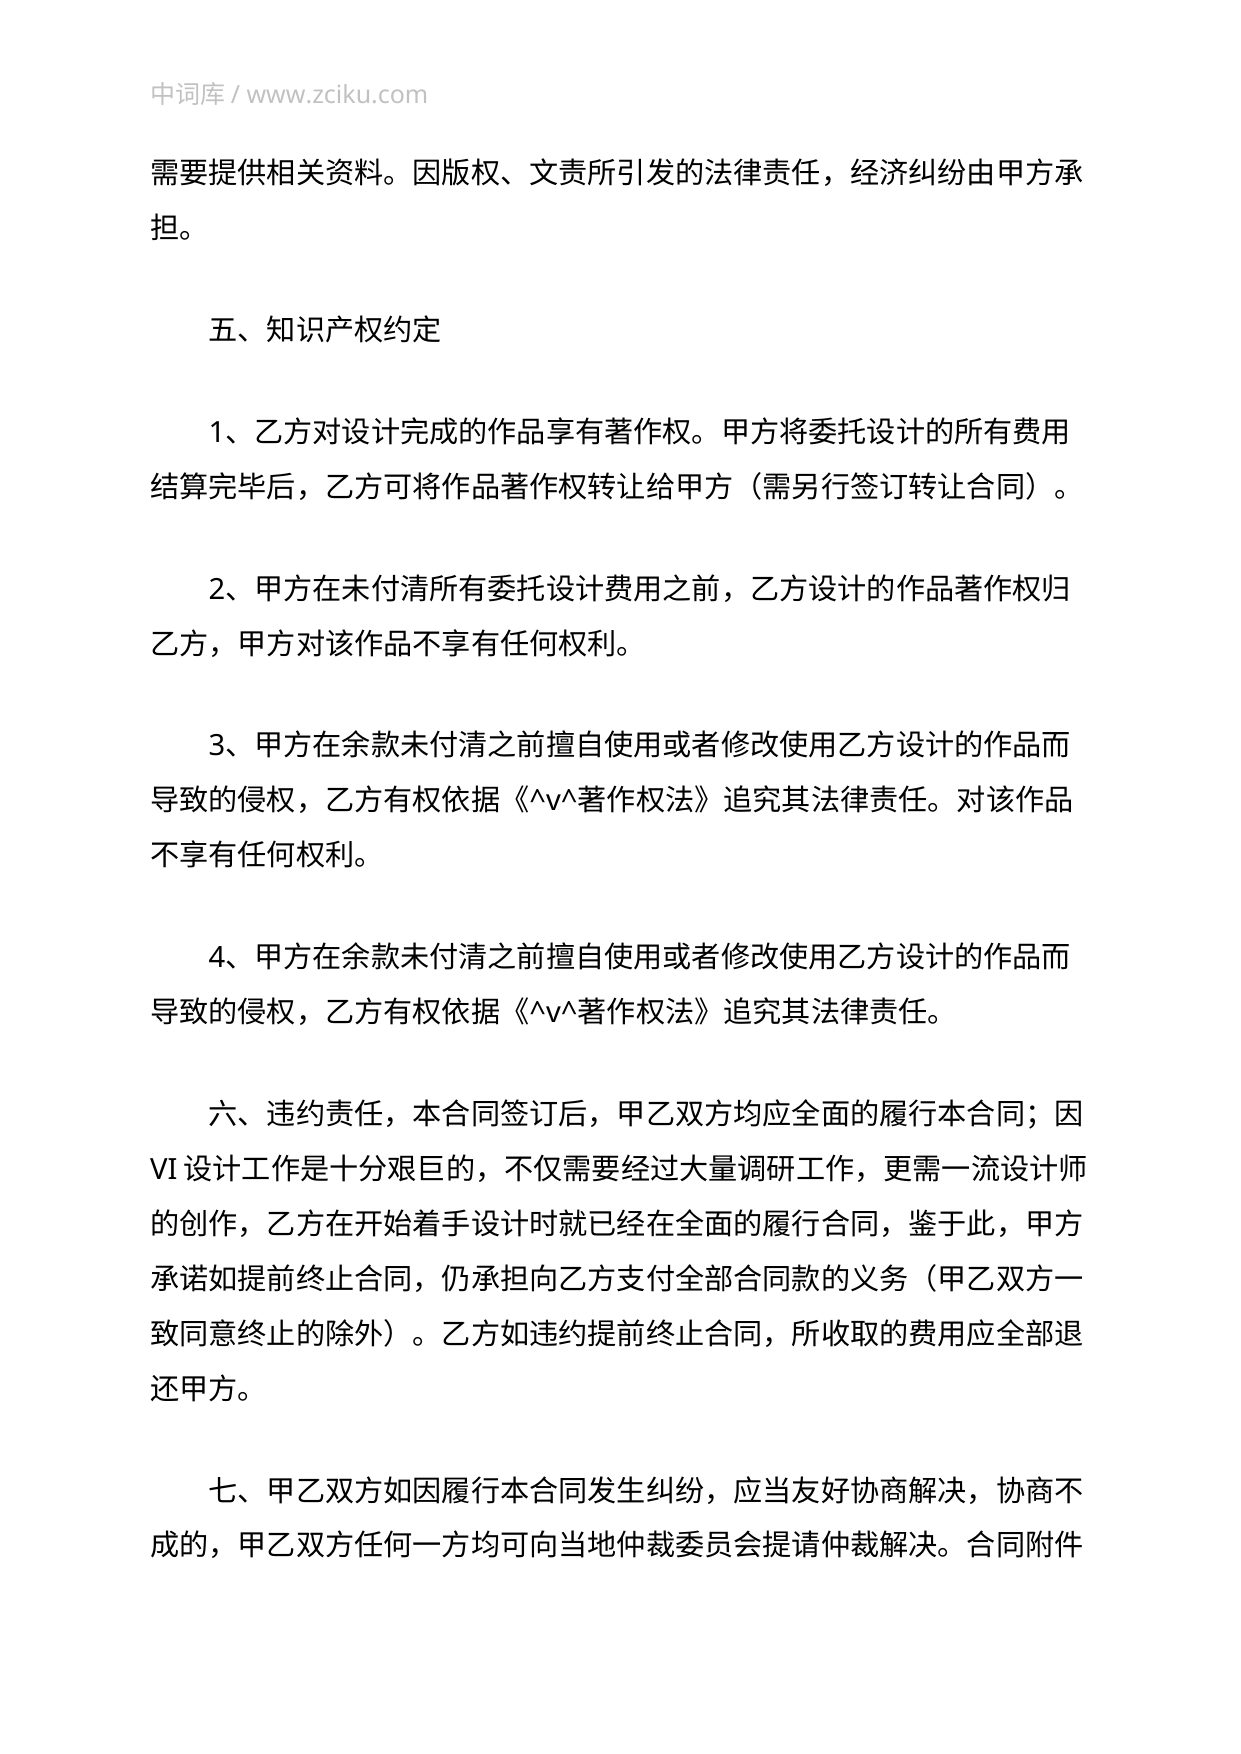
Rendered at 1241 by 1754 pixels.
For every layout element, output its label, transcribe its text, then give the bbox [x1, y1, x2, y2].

text 3、甲方在余款未付清之前擅自使用或者修改使用乙方设计的作品而导致的侵权，乙方有权依据《^v^著作权法》追究其法律责任。对该作品不享有任何权利。 [150, 722, 1090, 874]
text 六、违约责任，本合同签订后，甲乙双方均应全面的履行本合同；因VI设计工作是十分艰巨的，不仅需要经过大量调研工作，更需一流设计师的创作，乙方在开始着手设计时就已经在全面的履行合同，鉴于此，甲方承诺如提前终止合同，仍承担向乙方支付全部合同款的义务（甲乙双方一致同意终止的除外）。乙方如违约提前终止合同，所收取的费用应全部退还甲方。 [150, 1091, 1090, 1408]
text 1、乙方对设计完成的作品享有著作权。甲方将委托设计的所有费用结算完毕后，乙方可将作品著作权转让给甲方（需另行签订转让合同）。 [150, 408, 1090, 506]
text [150, 1467, 1090, 1564]
text 4、甲方在余款未付清之前擅自使用或者修改使用乙方设计的作品而导致的侵权，乙方有权依据《^v^著作权法》追究其法律责任。 [150, 934, 1090, 1031]
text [150, 150, 1090, 247]
text 2、甲方在未付清所有委托设计费用之前，乙方设计的作品著作权归乙方，甲方对该作品不享有任何权利。 [150, 565, 1090, 662]
text 五、知识产权约定 [150, 307, 1090, 349]
